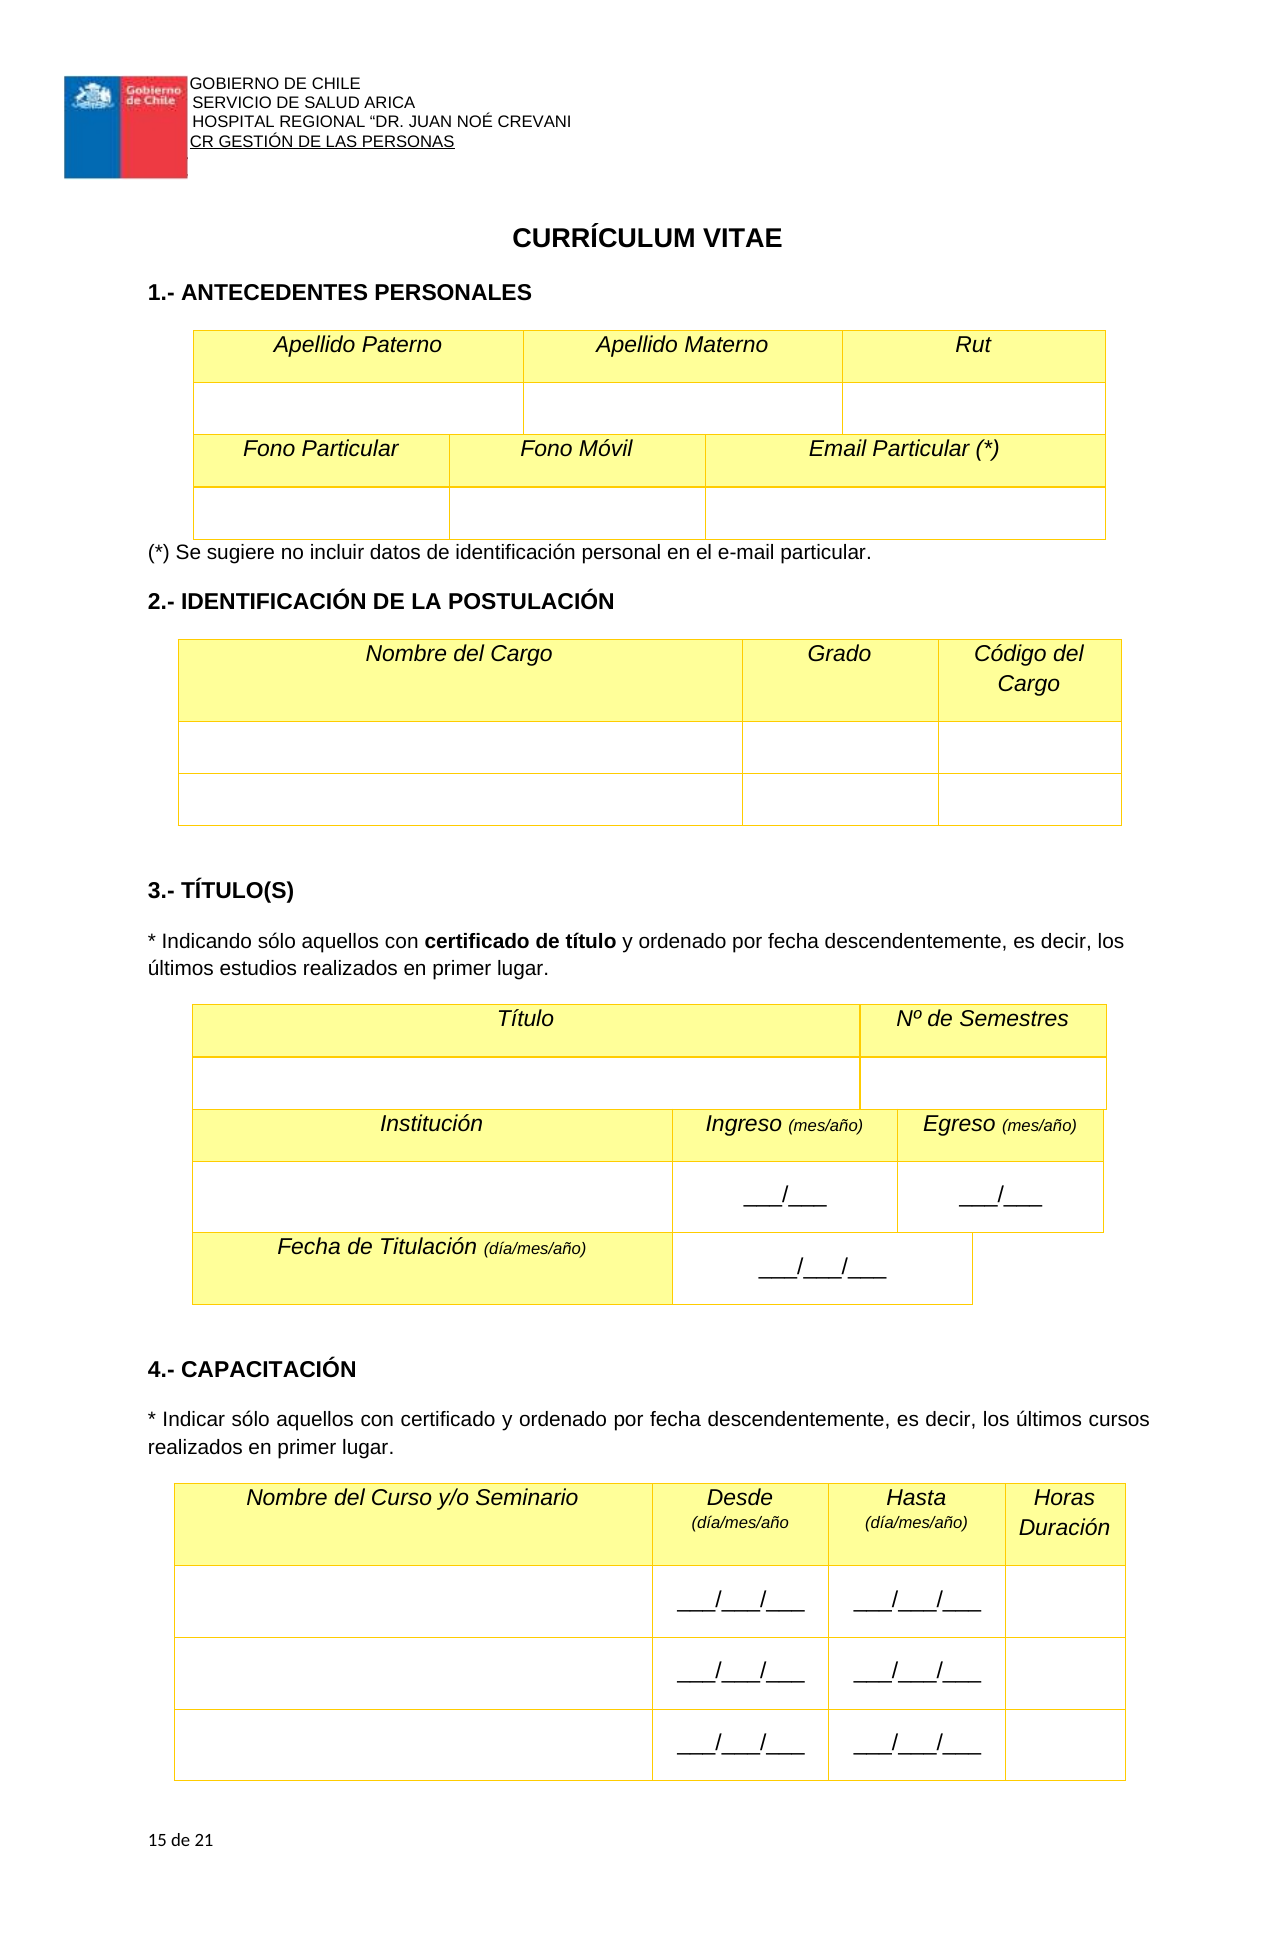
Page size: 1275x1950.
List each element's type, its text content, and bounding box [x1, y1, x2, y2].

text * Indicando sólo aquellos con certificado de título y ordenado por fecha descendentemente, es decir, los últimos estudios realizados en primer lugar. [148, 928, 1152, 980]
picture [63, 75, 188, 180]
table_cell [193, 1058, 859, 1108]
table_cell [175, 1710, 652, 1780]
text (*) Se sugiere no incluir datos de identificación personal en el e-mail particular. [148, 539, 1152, 563]
table_cell [524, 383, 842, 434]
table_cell [175, 1638, 652, 1708]
table_cell Fono Móvil [450, 435, 705, 486]
table_cell ___/___/___ [653, 1638, 828, 1708]
table_cell [179, 774, 742, 825]
table_header Rut [843, 331, 1105, 382]
table_header Título [193, 1005, 859, 1056]
table_header Código del Cargo [939, 640, 1121, 721]
table_cell [861, 1058, 1106, 1108]
table_header Hasta (día/mes/año) [829, 1484, 1005, 1565]
table_cell [175, 1566, 652, 1637]
table_cell [743, 774, 938, 825]
table_cell ___/___/___ [673, 1233, 972, 1304]
table_header Desde (día/mes/año [653, 1484, 828, 1565]
table_cell ___/___ [673, 1162, 897, 1232]
table_cell [194, 488, 449, 538]
text 2.- IDENTIFICACIÓN DE [148, 588, 1152, 614]
table_cell [743, 722, 938, 773]
table_cell ___/___/___ [829, 1566, 1005, 1637]
table_cell [193, 1162, 672, 1232]
text 4.- CAPACITACIÓN [148, 1356, 1152, 1382]
table_cell ___/___/___ [653, 1710, 828, 1780]
table_cell Fecha de Titulación (día/mes/año) [193, 1233, 672, 1304]
table_cell Institución [193, 1110, 672, 1161]
table_cell [939, 774, 1121, 825]
table_cell Ingreso (mes/año) [673, 1110, 897, 1161]
text CURRÍCULUM VITAE [148, 222, 1147, 254]
table_cell ___/___ [898, 1162, 1103, 1232]
text 1.- ANTECEDENTES PERSONALES [148, 279, 1152, 306]
table_header Apellido Paterno [194, 331, 523, 382]
table_header Apellido Materno [524, 331, 842, 382]
text 3.- TÍTULO(S) [148, 877, 1152, 904]
table_cell ___/___/___ [653, 1566, 828, 1637]
table_header Grado [743, 640, 938, 721]
table_cell [1006, 1710, 1125, 1780]
table_cell [179, 722, 742, 773]
table_header Horas Duración [1006, 1484, 1125, 1565]
table_cell [1006, 1638, 1125, 1708]
table_header Nombre del Cargo [179, 640, 742, 721]
table_cell [939, 722, 1121, 773]
table_header Nombre del Curso y/o Seminario [175, 1484, 652, 1565]
table_cell Fono Particular [194, 435, 449, 486]
table_cell [843, 383, 1105, 434]
table_cell Egreso (mes/año) [898, 1110, 1103, 1161]
table_cell [1006, 1566, 1125, 1637]
table_cell Email Particular (*) [706, 435, 1105, 486]
table_cell ___/___/___ [829, 1638, 1005, 1708]
table_header Nº de Semestres [861, 1005, 1106, 1056]
text * Indicar sólo aquellos con certificado y ordenado por fecha descendentemente, es decir, los últimos cursos realizados en primer lugar. [148, 1407, 1152, 1458]
table_cell ___/___/___ [829, 1710, 1005, 1780]
table_cell [706, 488, 1105, 538]
table_cell [450, 488, 705, 538]
table_cell [194, 383, 523, 434]
